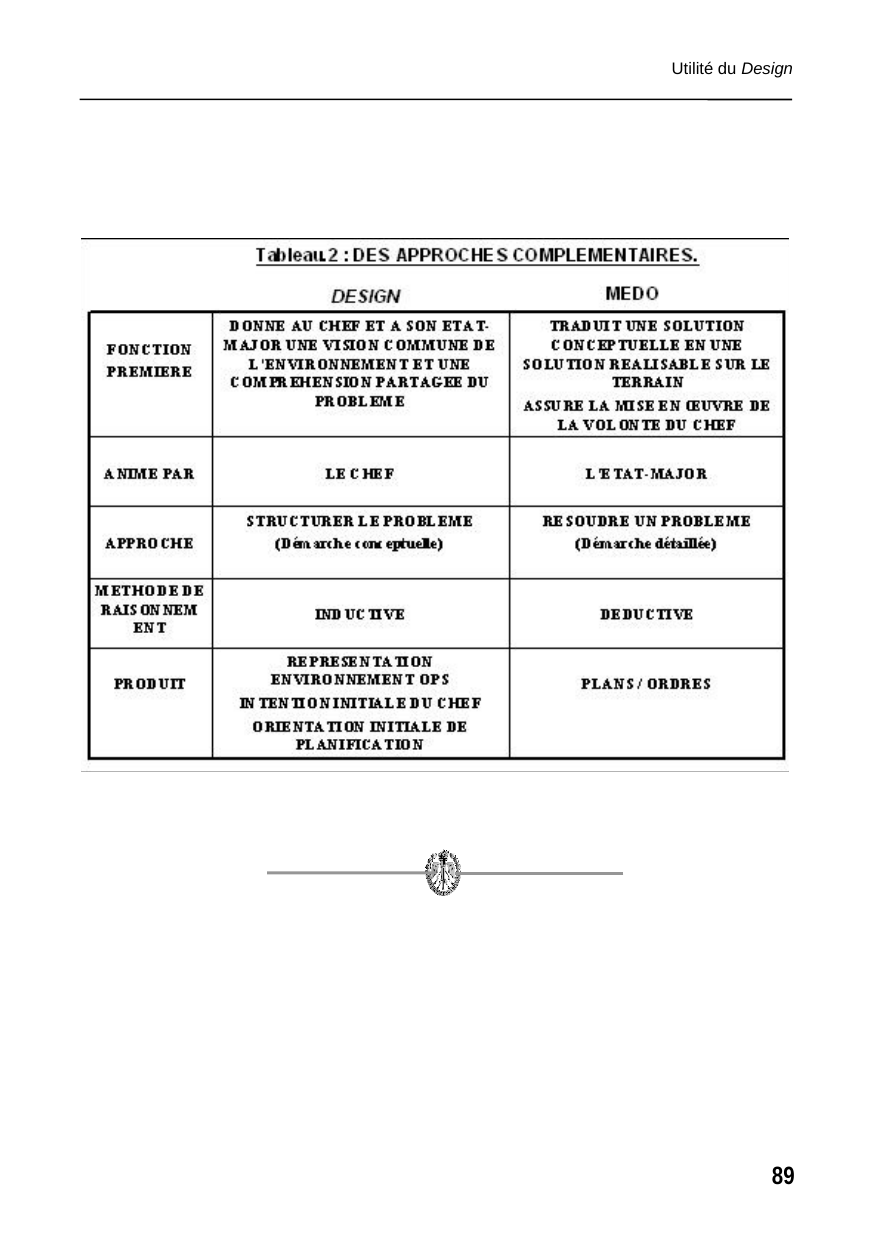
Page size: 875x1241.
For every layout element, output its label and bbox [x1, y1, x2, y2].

picture [79, 238, 788, 771]
